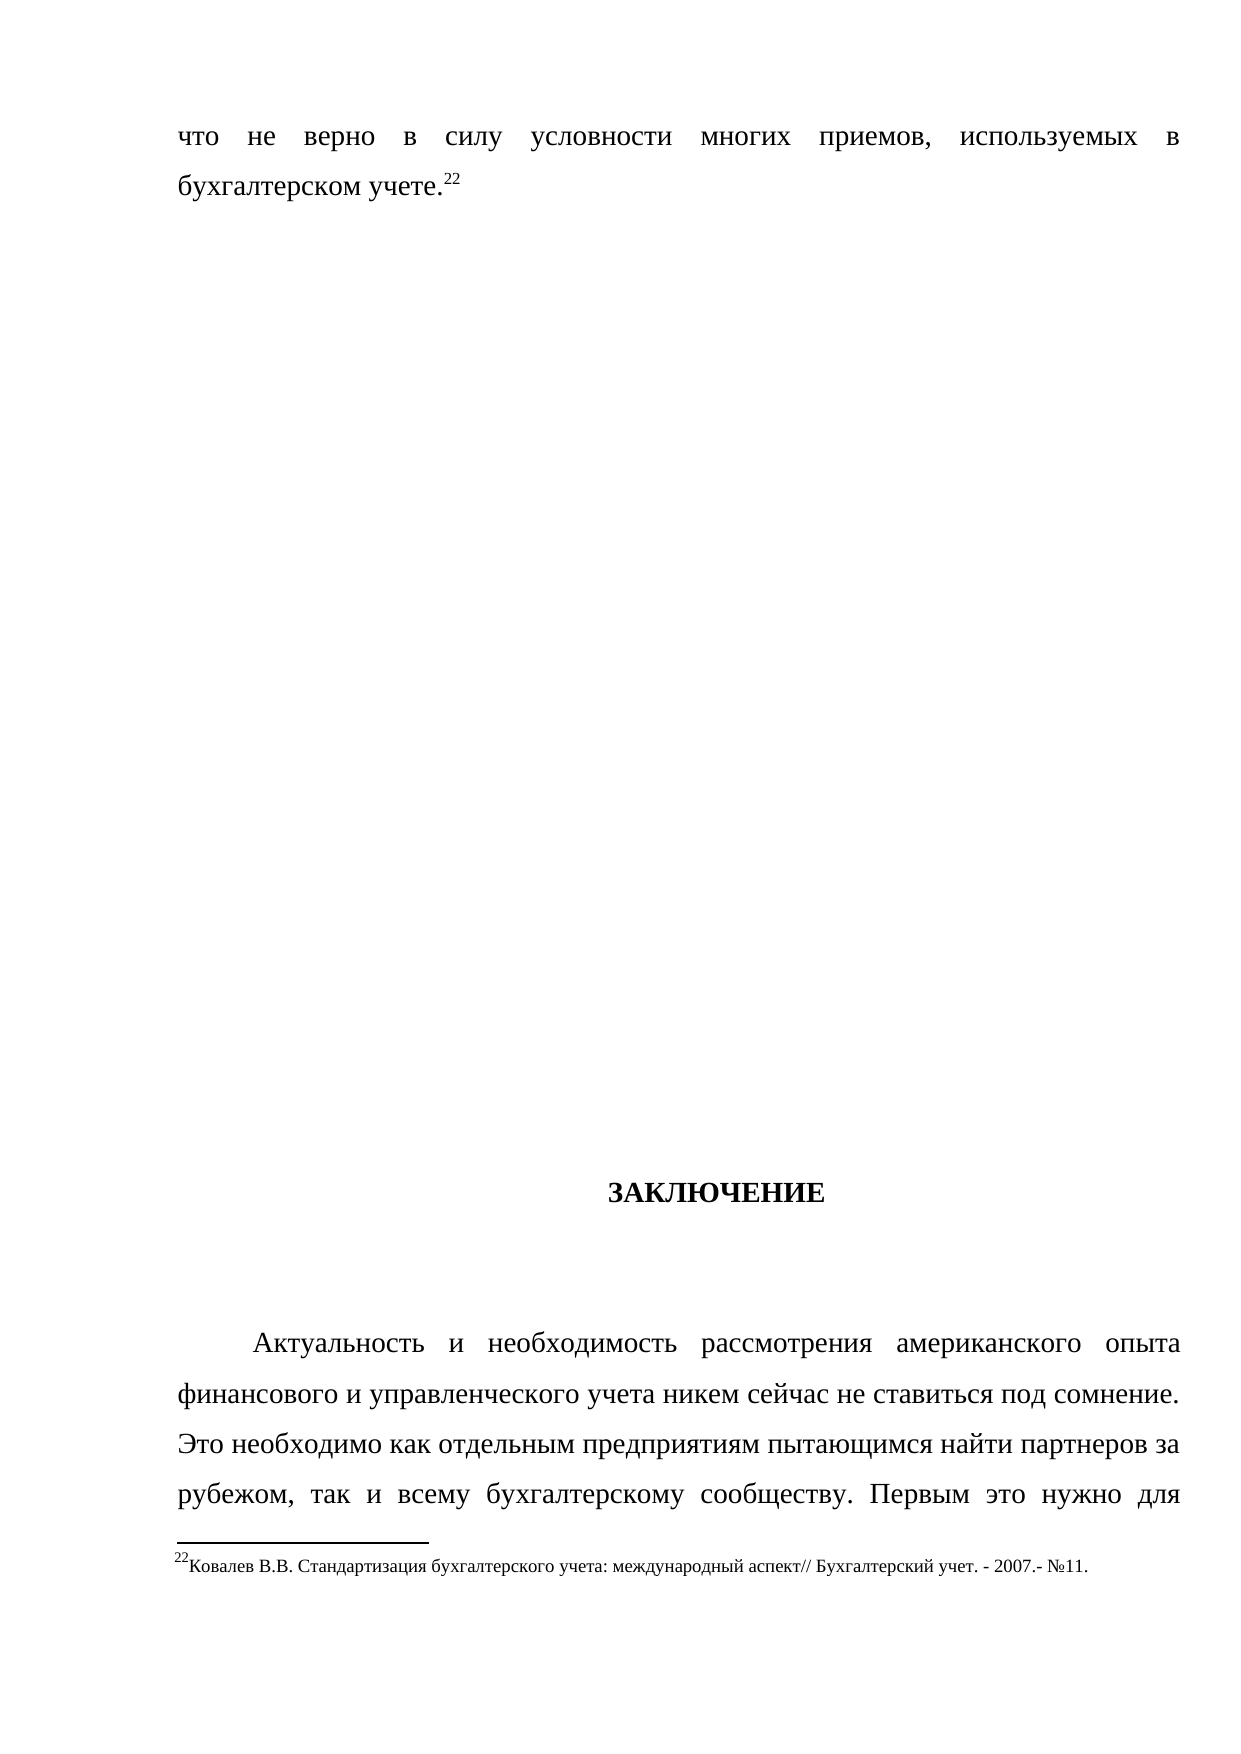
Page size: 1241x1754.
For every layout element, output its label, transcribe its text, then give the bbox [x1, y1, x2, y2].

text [177, 118, 1181, 202]
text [177, 1326, 1181, 1510]
text заключение [177, 1175, 1181, 1208]
